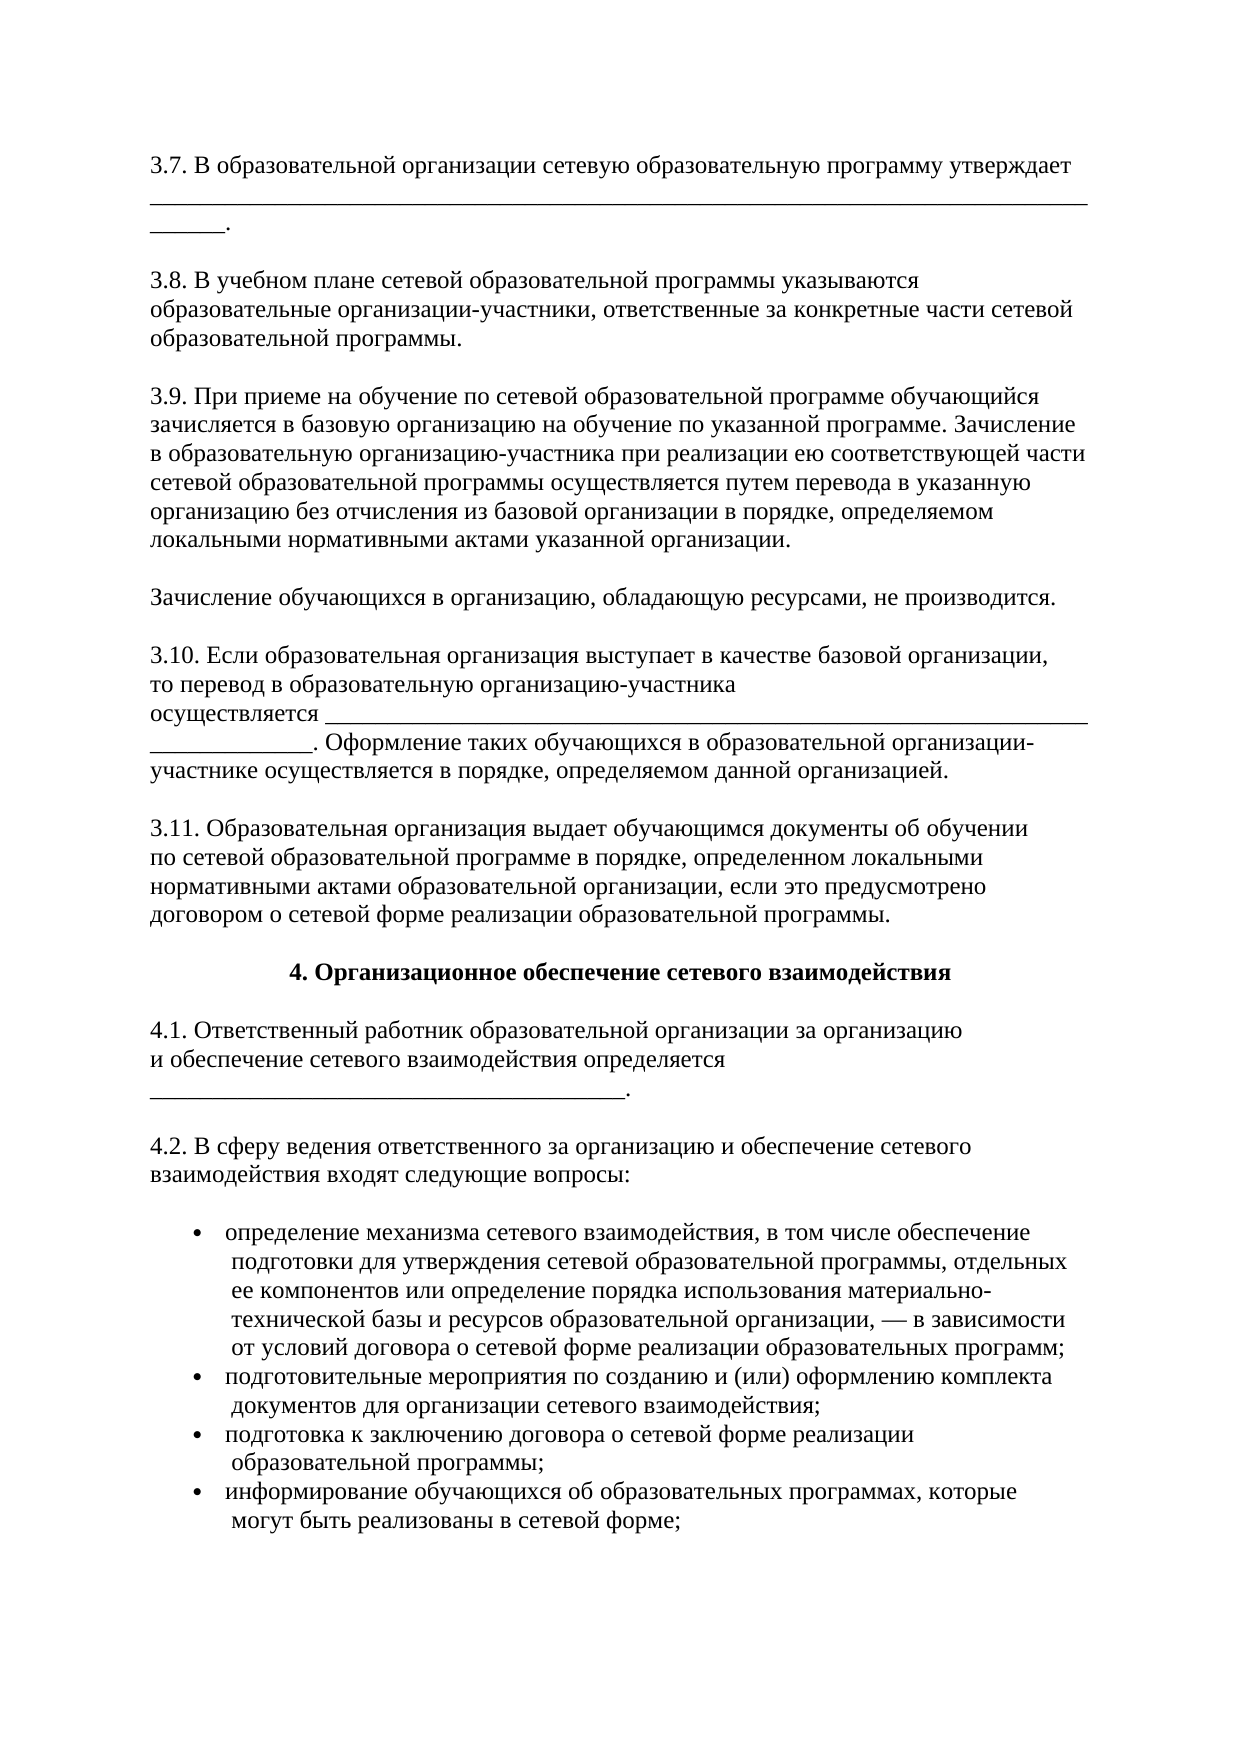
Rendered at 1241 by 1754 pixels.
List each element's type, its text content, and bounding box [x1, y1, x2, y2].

text 3.7. В образовательной организации сетевую образовательную программу утверждает _________________________________________________________________________________. [150, 150, 1090, 236]
text 3.11. Образовательная организация выдает обучающимся документы об обучении по сетевой образовательной программе в порядке, определенном локальными нормативными актами образовательной организации, если это предусмотрено договором о сетевой форме реализации образовательной программы. [150, 813, 1090, 928]
list подготовительные мероприятия по созданию и (или) оформлению комплекта документов для организации сетевого взаимодействия; [194, 1361, 1071, 1419]
text 3.8. В учебном плане сетевой образовательной программы указываются образовательные организации-участники, ответственные за конкретные части сетевой образовательной программы. [150, 265, 1090, 352]
text Зачисление обучающихся в организацию, обладающую ресурсами, не производится. [150, 582, 1090, 611]
list подготовка к заключению договора о сетевой форме реализации образовательной программы; [194, 1419, 1071, 1476]
text 3.9. При приеме на обучение по сетевой образовательной программе обучающийся зачисляется в базовую организацию на обучение по указанной программе. Зачисление в образовательную организацию-участника при реализации ею соответствующей части сетевой образовательной программы осуществляется путем перевода в указанную организацию без отчисления из базовой организации в порядке, определяемом локальными нормативными актами указанной организации. [150, 381, 1090, 553]
text 3.10. Если образовательная организация выступает в качестве базовой организации, то перевод в образовательную организацию-участника осуществляется __________________________________________________________________________. Оформление таких обучающихся в образовательной организации-участнике осуществляется в порядке, определяемом данной организацией. [150, 640, 1090, 784]
list определение механизма сетевого взаимодействия, в том числе обеспечение подготовки для утверждения сетевой образовательной программы, отдельных ее компонентов или определение порядка использования материально-технической базы и ресурсов образовательной организации, — в зависимости от условий договора о сетевой форме реализации образовательных программ; [194, 1217, 1071, 1361]
list информирование обучающихся об образовательных программах, которые могут быть реализованы в сетевой форме; [194, 1476, 1071, 1534]
text 4.1. Ответственный работник образовательной организации за организацию и обеспечение сетевого взаимодействия определяется ______________________________________. [150, 1015, 1090, 1102]
text 4. Организационное обеспечение сетевого взаимодействия [150, 957, 1090, 986]
text 4.2. В сферу ведения ответственного за организацию и обеспечение сетевого взаимодействия входят следующие вопросы: [150, 1131, 1090, 1188]
